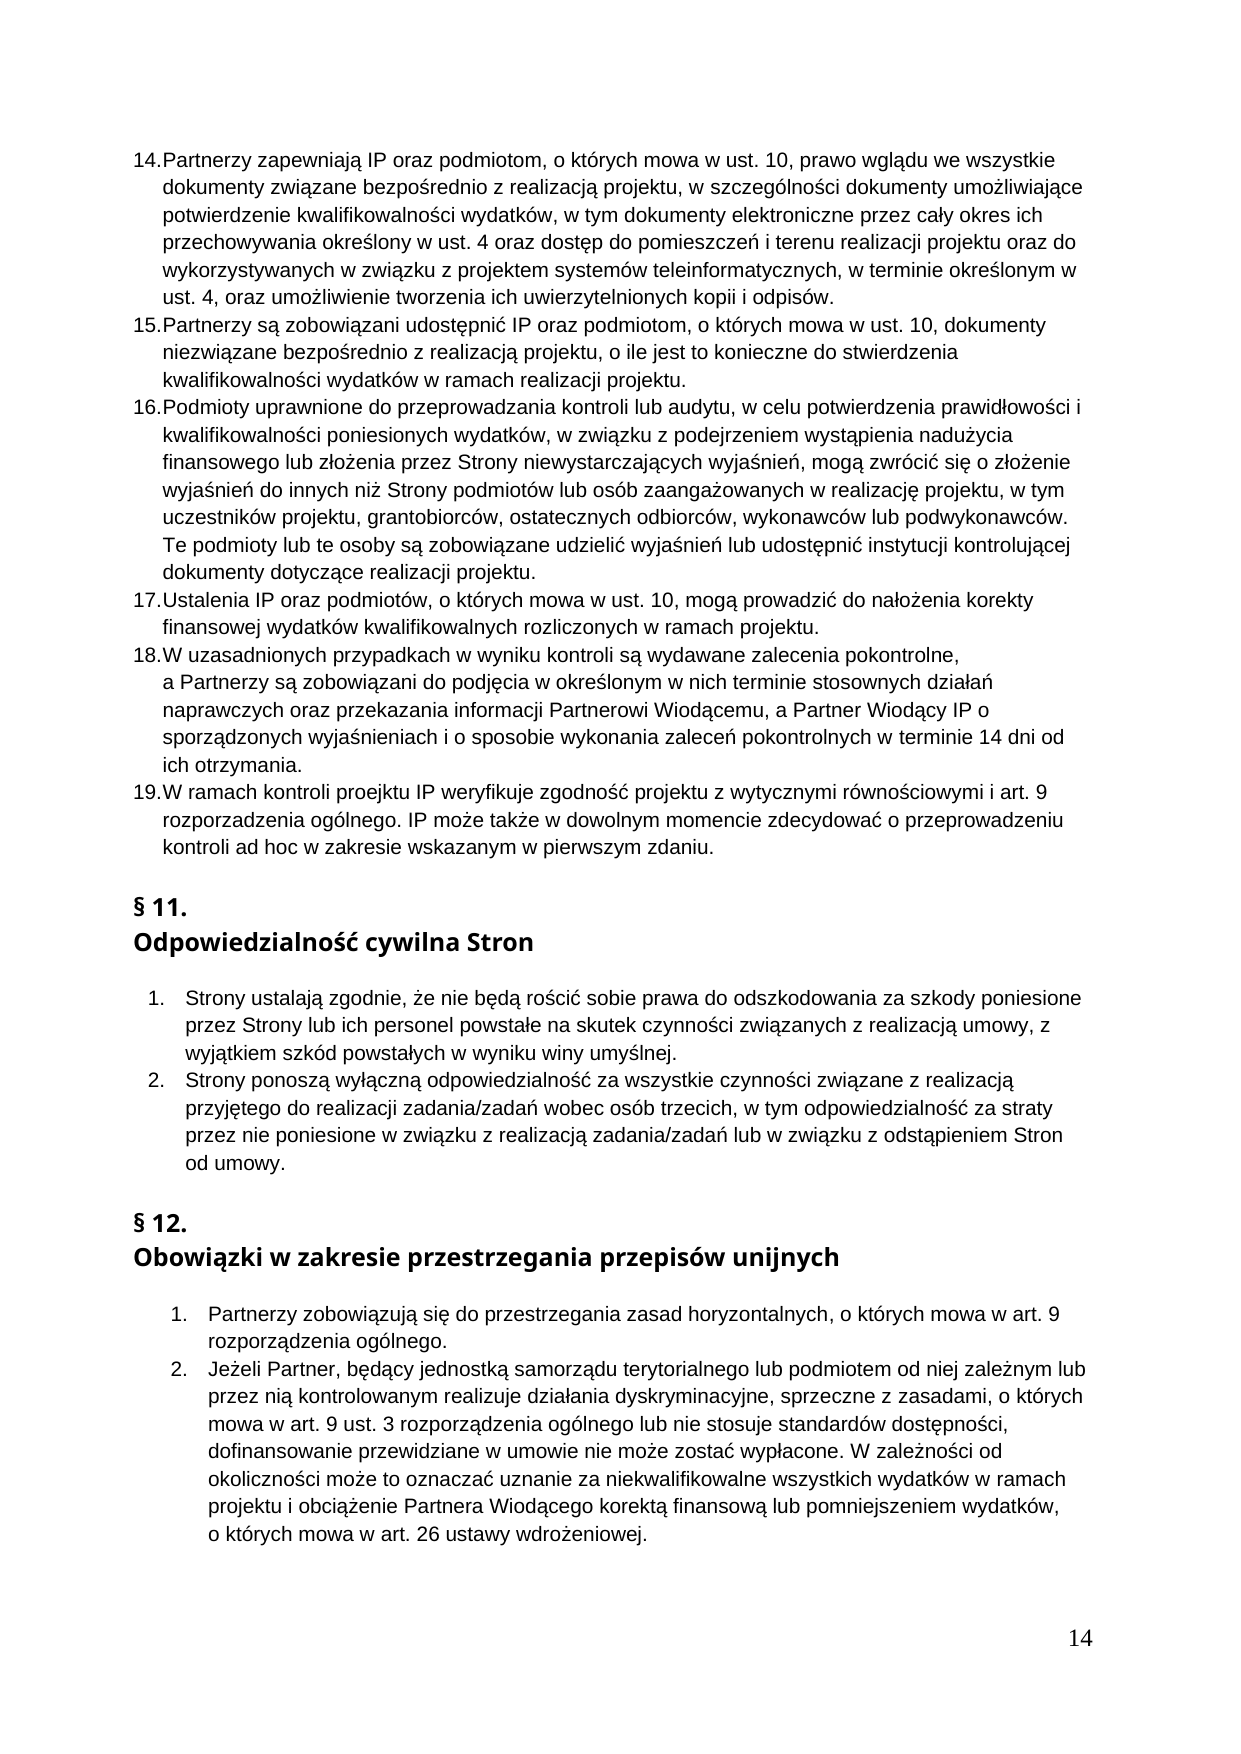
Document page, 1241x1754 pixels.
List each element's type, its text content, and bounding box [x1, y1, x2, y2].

list Ustalenia IP oraz podmiotów, o których mowa w ust. 10, mogą prowadzić do nałożenia korekty finansowej wydatków kwalifikowalnych rozliczonych w ramach projektu. [133, 588, 1093, 639]
list Partnerzy zobowiązują się do przestrzegania zasad horyzontalnych, o których mowa w art. 9 rozporządzenia ogólnego. [170, 1301, 1093, 1353]
list Strony ustalają zgodnie, że nie będą rościć sobie prawa do odszkodowania za szkody poniesione przez Strony lub ich personel powstałe na skutek czynności związanych z realizacją umowy, z wyjątkiem szkód powstałych w wyniku winy umyślnej. [148, 986, 1093, 1065]
list W uzasadnionych przypadkach w wyniku kontroli są wydawane zalecenia pokontrolne, a Partnerzy są zobowiązani do podjęcia w określonym w nich terminie stosownych działań naprawczych oraz przekazania informacji Partnerowi Wiodącemu, a Partner Wiodący IP o sporządzonych wyjaśnieniach i o sposobie wykonania zaleceń pokontrolnych w terminie 14 dni od ich otrzymania. [133, 643, 1093, 777]
subtitle Obowiązki w zakresie przestrzegania przepisów unijnych [133, 1240, 1093, 1274]
list Partnerzy zapewniają IP oraz podmiotom, o których mowa w ust. 10, prawo wglądu we wszystkie dokumenty związane bezpośrednio z realizacją projektu, w szczególności dokumenty umożliwiające potwierdzenie kwalifikowalności wydatków, w tym dokumenty elektroniczne przez cały okres ich przechowywania określony w ust. 4 oraz dostęp do pomieszczeń i terenu realizacji projektu oraz do wykorzystywanych w związku z projektem systemów teleinformatycznych, w terminie określonym w ust. 4, oraz umożliwienie tworzenia ich uwierzytelnionych kopii i odpisów. [133, 148, 1093, 309]
list Jeżeli Partner, będący jednostką samorządu terytorialnego lub podmiotem od niej zależnym lub przez nią kontrolowanym realizuje działania dyskryminacyjne, sprzeczne z zasadami, o których mowa w art. 9 ust. 3 rozporządzenia ogólnego lub nie stosuje standardów dostępności, dofinansowanie przewidziane w umowie nie może zostać wypłacone. W zależności od okoliczności może to oznaczać uznanie za niekwalifikowalne wszystkich wydatków w ramach projektu i obciążenie Partnera Wiodącego korektą finansową lub pomniejszeniem wydatków, o których mowa w art. 26 ustawy wdrożeniowej. [170, 1356, 1093, 1545]
list W ramach kontroli proejktu IP weryfikuje zgodność projektu z wytycznymi równościowymi i art. 9 rozporzadzenia ogólnego. IP może także w dowolnym momencie zdecydować o przeprowadzeniu kontroli ad hoc w zakresie wskazanym w pierwszym zdaniu. [133, 780, 1093, 859]
list Strony ponoszą wyłączną odpowiedzialność za wszystkie czynności związane z realizacją przyjętego do realizacji zadania/zadań wobec osób trzecich, w tym odpowiedzialność za straty przez nie poniesione w związku z realizacją zadania/zadań lub w związku z odstąpieniem Stron od umowy. [148, 1068, 1093, 1175]
subtitle Odpowiedzialność cywilna Stron [133, 924, 1093, 958]
subtitle § 11. [133, 890, 1093, 924]
list Partnerzy są zobowiązani udostępnić IP oraz podmiotom, o których mowa w ust. 10, dokumenty niezwiązane bezpośrednio z realizacją projektu, o ile jest to konieczne do stwierdzenia kwalifikowalności wydatków w ramach realizacji projektu. [133, 313, 1093, 392]
list Podmioty uprawnione do przeprowadzania kontroli lub audytu, w celu potwierdzenia prawidłowości i kwalifikowalności poniesionych wydatków, w związku z podejrzeniem wystąpienia nadużycia finansowego lub złożenia przez Strony niewystarczających wyjaśnień, mogą zwrócić się o złożenie wyjaśnień do innych niż Strony podmiotów lub osób zaangażowanych w realizację projektu, w tym uczestników projektu, grantobiorców, ostatecznych odbiorców, wykonawców lub podwykonawców. Te podmioty lub te osoby są zobowiązane udzielić wyjaśnień lub udostępnić instytucji kontrolującej dokumenty dotyczące realizacji projektu. [133, 395, 1093, 584]
subtitle § 12. [133, 1206, 1093, 1240]
